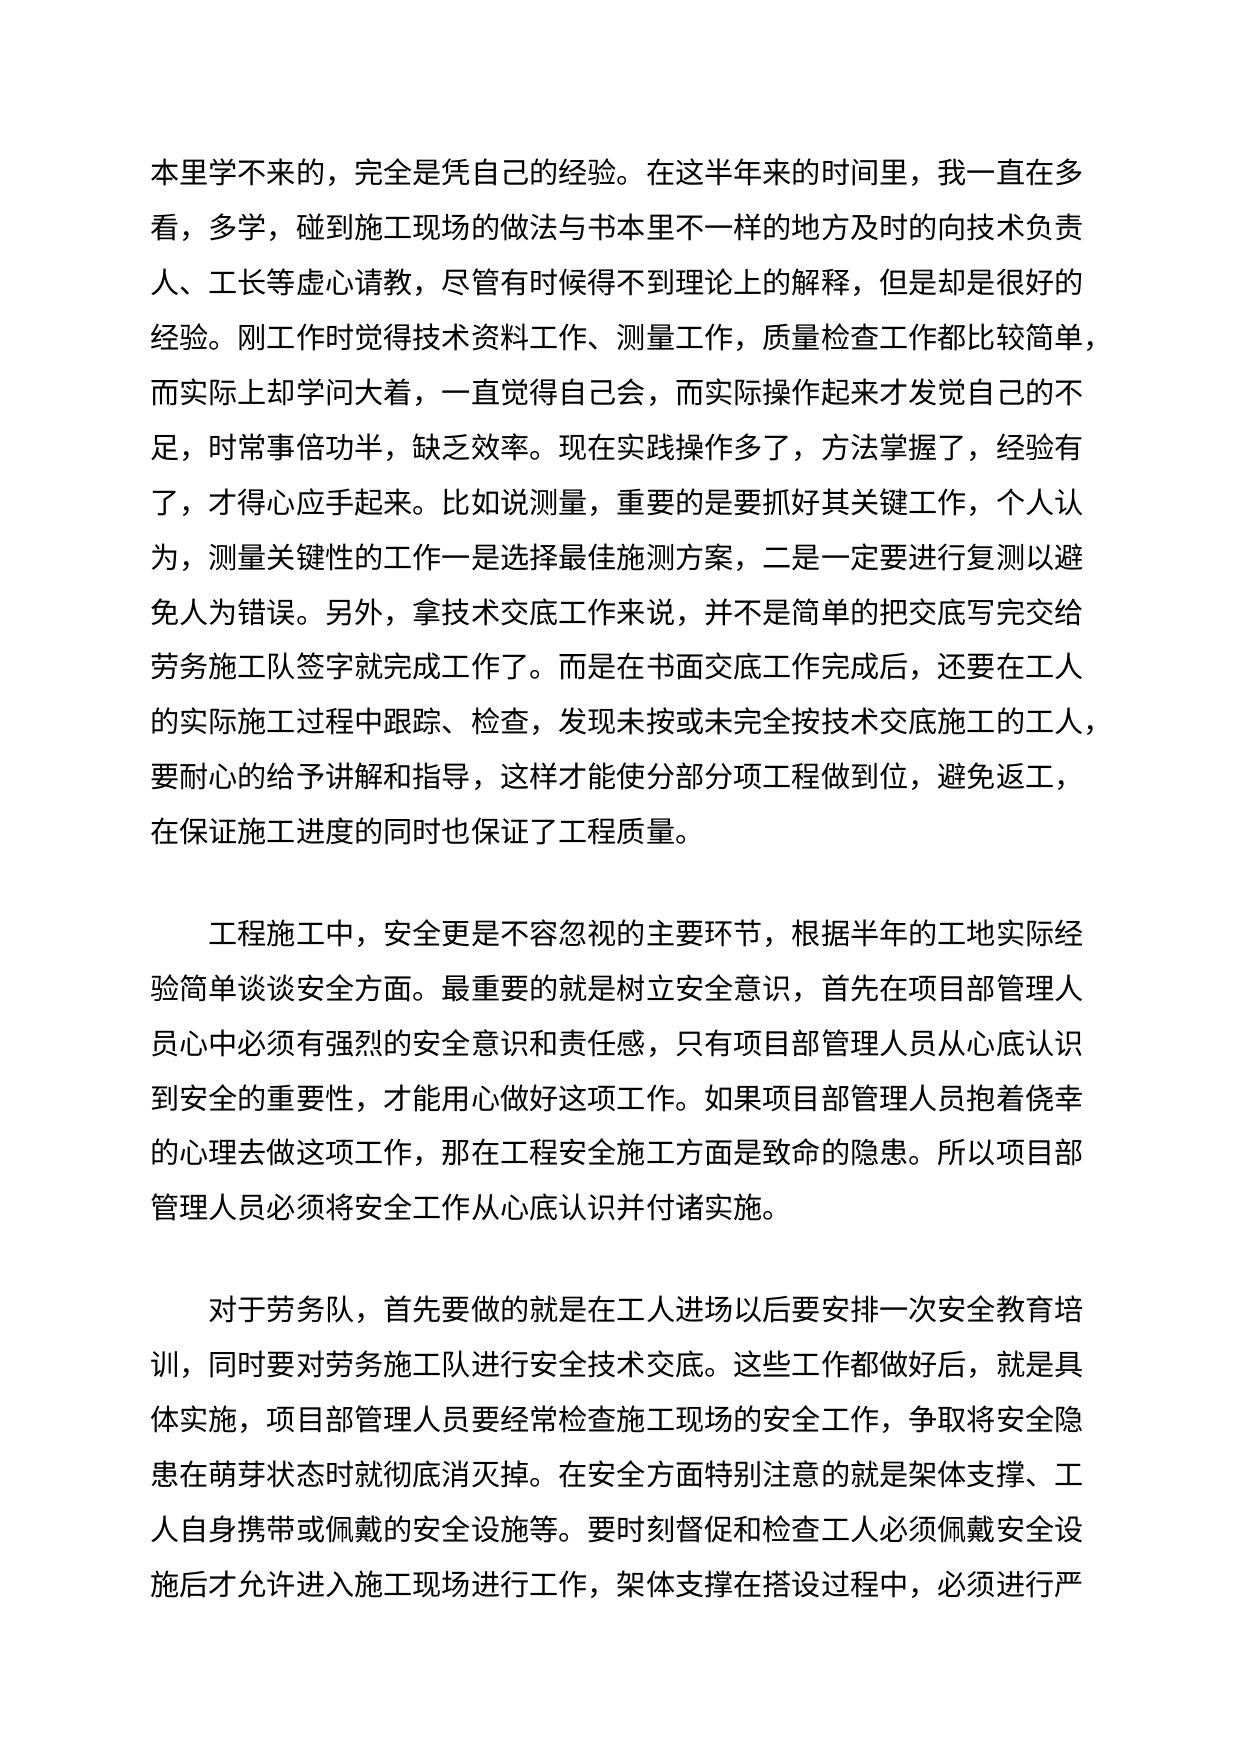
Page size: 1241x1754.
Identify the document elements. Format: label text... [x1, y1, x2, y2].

text 工程施工中，安全更是不容忽视的主要环节，根据半年的工地实际经验简单谈谈安全方面。最重要的就是树立安全意识，首先在项目部管理人员心中必须有强烈的安全意识和责任感，只有项目部管理人员从心底认识到安全的重要性，才能用心做好这项工作。如果项目部管理人员抱着侥幸的心理去做这项工作，那在工程安全施工方面是致命的隐患。所以项目部管理人员必须将安全工作从心底认识并付诸实施。 [150, 911, 1090, 1227]
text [150, 150, 1090, 851]
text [150, 1287, 1090, 1603]
